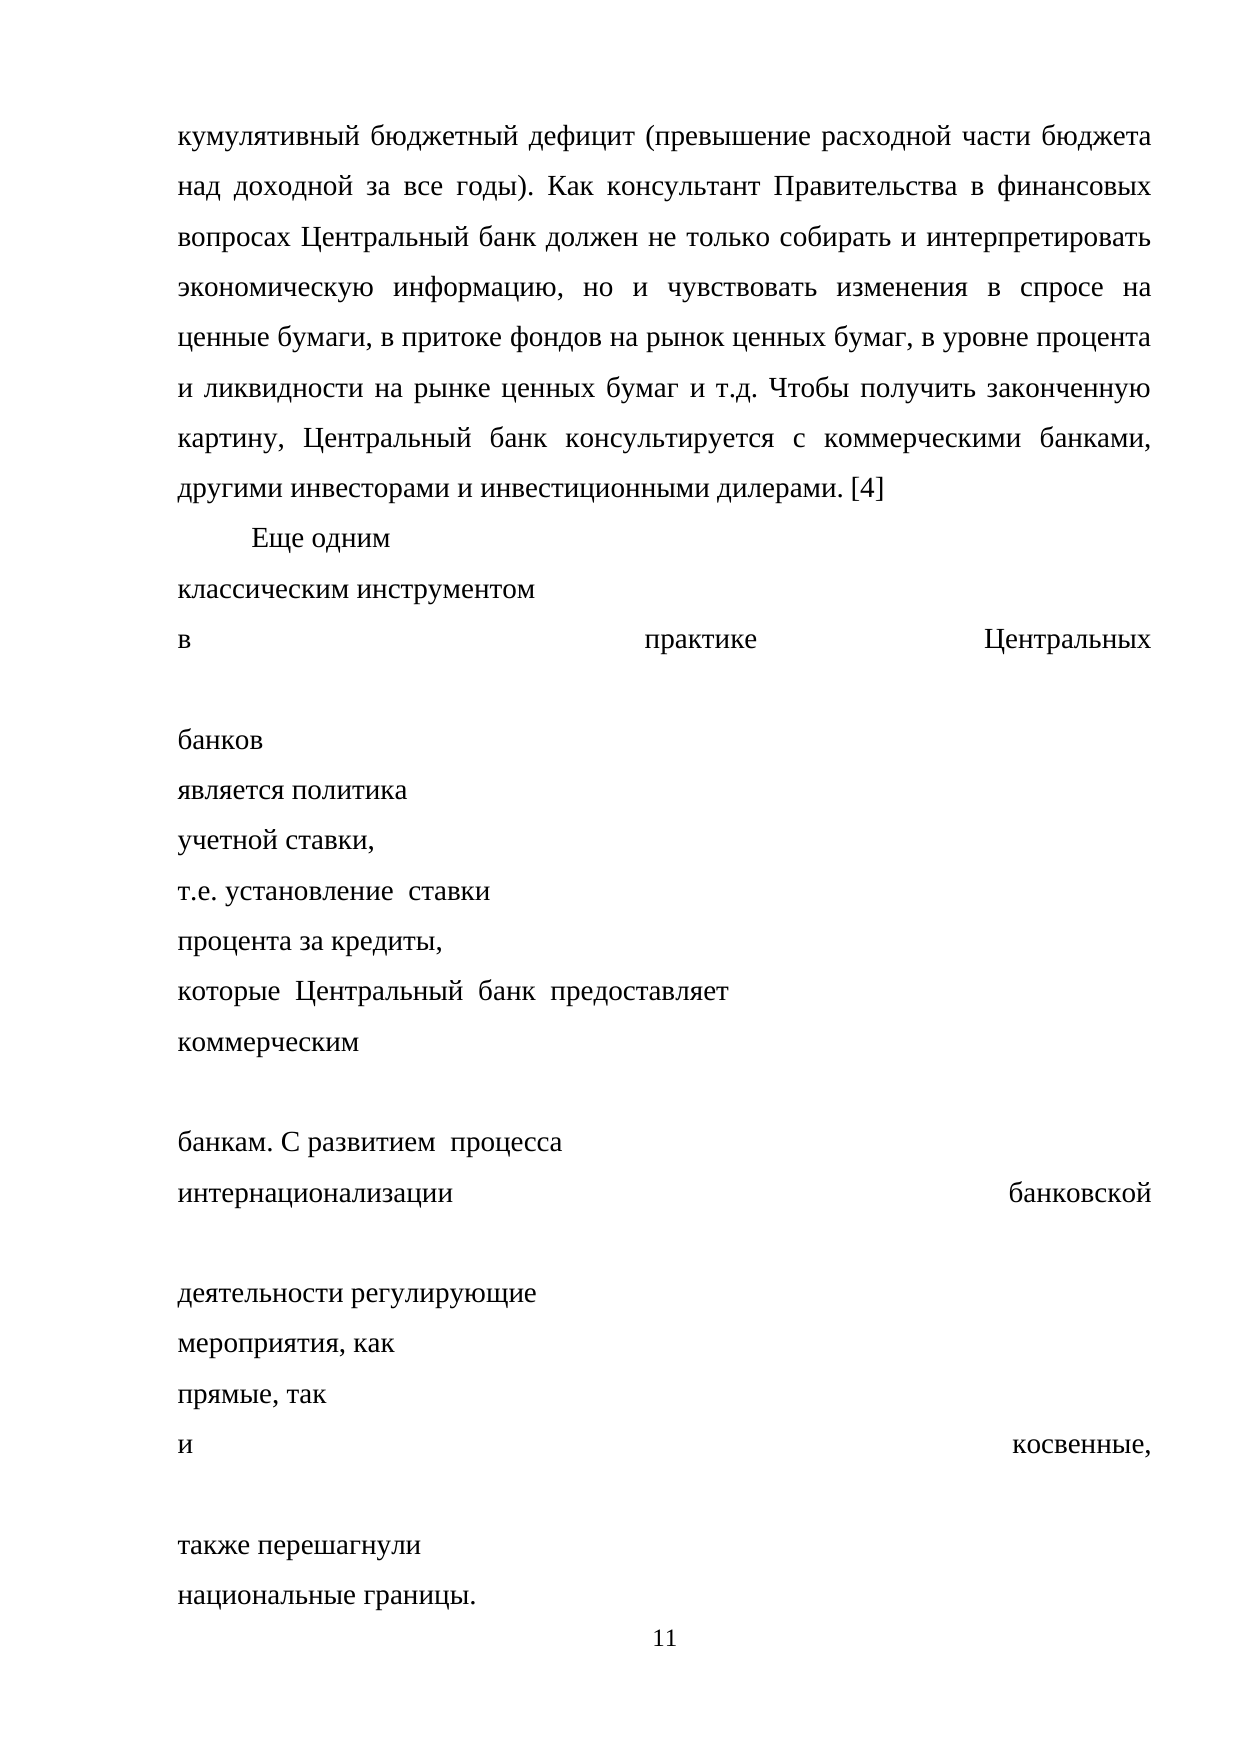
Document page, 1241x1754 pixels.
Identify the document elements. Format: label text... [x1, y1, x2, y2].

text Еще одним сберегательных классическим инструментом граждан в практике Центральных получениябанков которое является политика главную учетной ставки, начала т.е. установление ставки иными процента за кредиты, осуществление которые Центральный банк предоставляет мирового коммерческим норбанкам. С развитием процесса меро интернационализации банковской бумадеятельности регулирующие ваться мероприятия, как приобретение прямые, так российской и косвенные, пользуясьтакже перешагнули щика национальные границы. [177, 521, 1152, 1611]
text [177, 118, 1152, 504]
